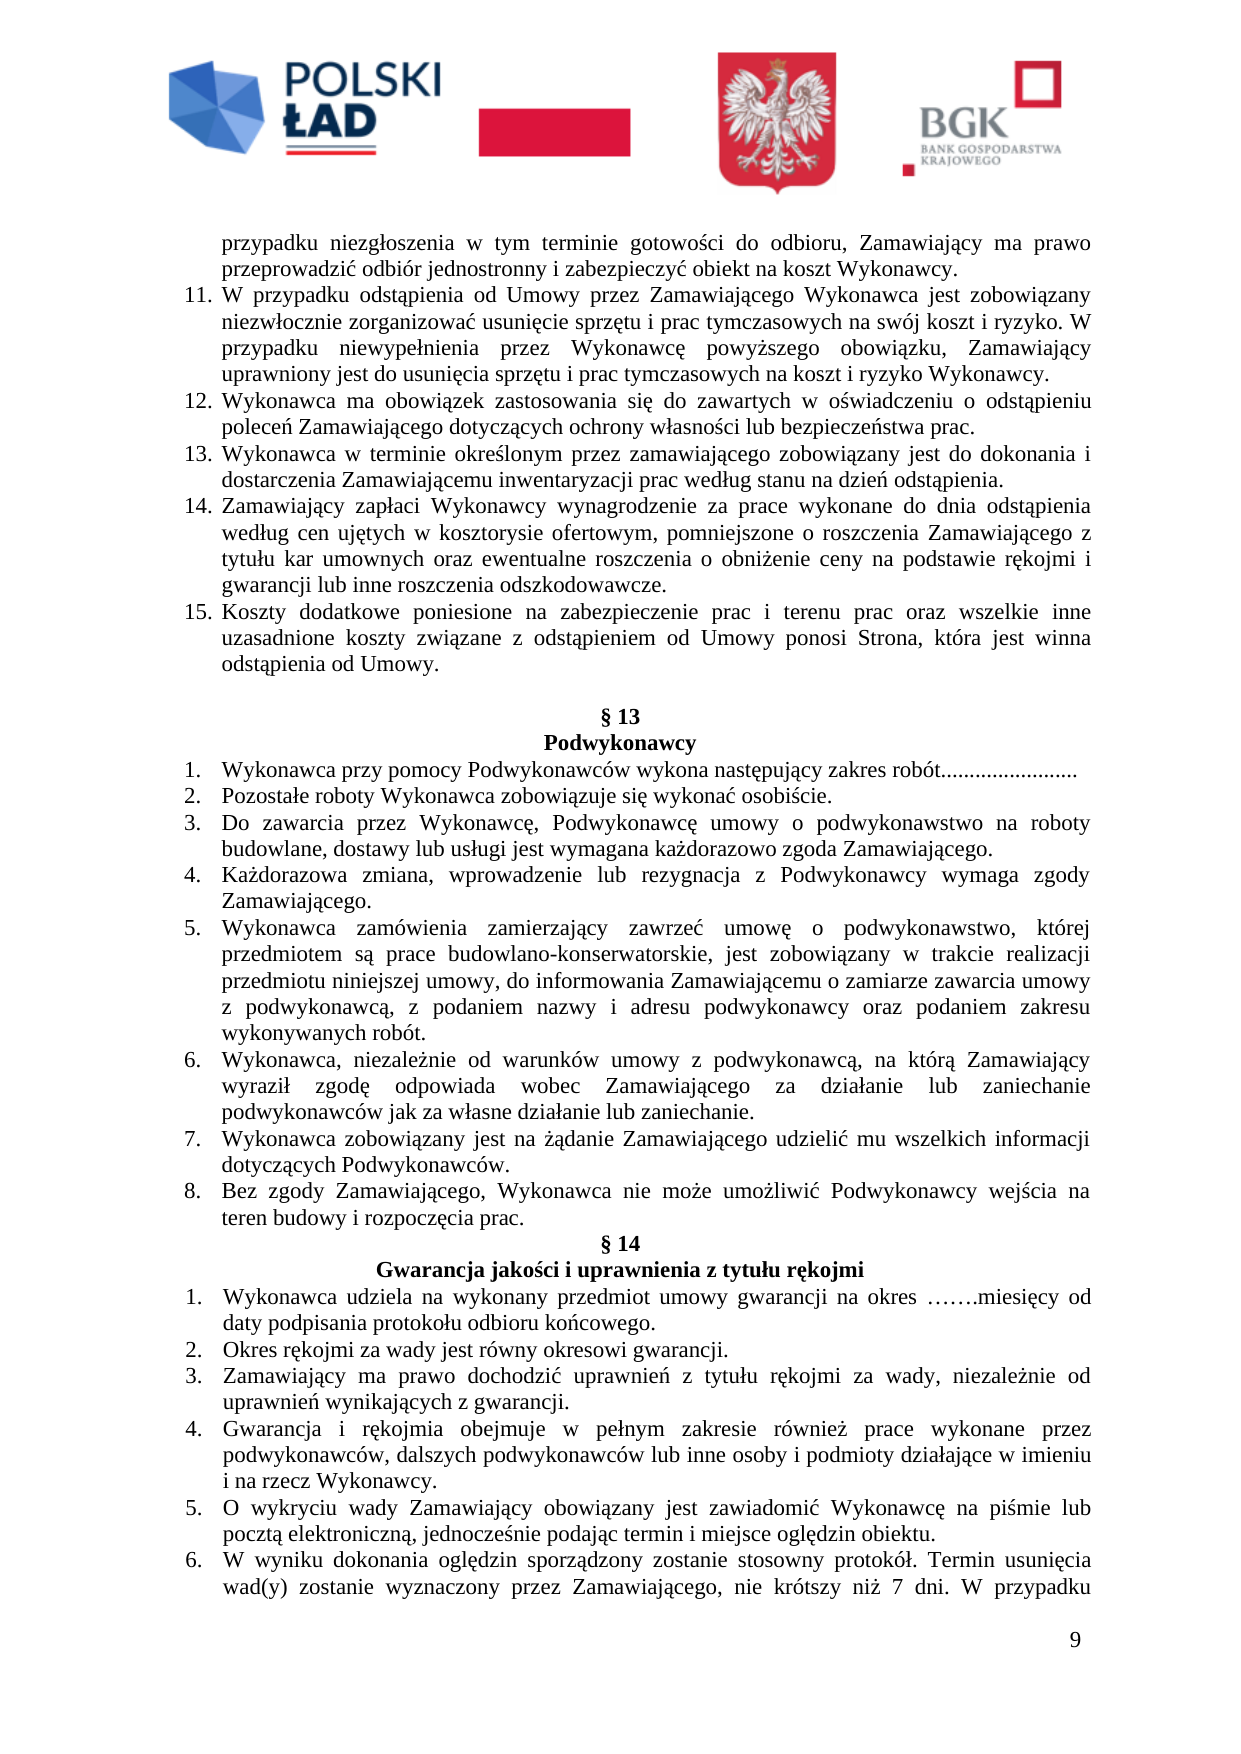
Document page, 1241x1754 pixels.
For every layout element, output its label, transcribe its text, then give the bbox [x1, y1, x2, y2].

list Zamawiający zapłaci Wykonawcy wynagrodzenie za prace wykonane do dnia odstąpienia według cen ujętych w kosztorysie ofertowym, pomniejszone o roszczenia Zamawiającego z tytułu kar umownych oraz ewentualne roszczenia o obniżenie ceny na podstawie rękojmi i gwarancji lub inne roszczenia odszkodowawcze. [184, 492, 1093, 598]
list Bez zgody Zamawiającego, Wykonawca nie może umożliwić Podwykonawcy wejścia na teren budowy i rozpoczęcia prac. [184, 1177, 1092, 1230]
list Do zawarcia przez Wykonawcę, Podwykonawcę umowy o podwykonawstwo na roboty budowlane, dostawy lub usługi jest wymagana każdorazowo zgoda Zamawiającego. [184, 808, 1092, 861]
list Gwarancja i rękojmia obejmuje w pełnym zakresie również prace wykonane przez podwykonawców, dalszych podwykonawców lub inne osoby i podmioty działające w imieniu i na rzecz Wykonawcy. [185, 1415, 1093, 1494]
picture [147, 26, 1092, 203]
list Wykonawca ma obowiązek zastosowania się do zawartych w oświadczeniu o odstąpieniu poleceń Zamawiającego dotyczących ochrony własności lub bezpieczeństwa prac. [184, 387, 1093, 439]
list Wykonawca, niezależnie od warunków umowy z podwykonawcą, na którą Zamawiający wyraził zgodę odpowiada wobec Zamawiającego za działanie lub zaniechanie podwykonawców jak za własne działanie lub zaniechanie. [184, 1046, 1092, 1125]
list Wykonawca zamówienia zamierzający zawrzeć umowę o podwykonawstwo, której przedmiotem są prace budowlano-konserwatorskie, jest zobowiązany w trakcie realizacji przedmiotu niniejszej umowy, do informowania Zamawiającemu o zamiarze zawarcia umowy z podwykonawcą, z podaniem nazwy i adresu podwykonawcy oraz podaniem zakresu wykonywanych robót. [184, 914, 1092, 1046]
text Podwykonawcy [148, 729, 1093, 756]
list O wykryciu wady Zamawiający obowiązany jest zawiadomić Wykonawcę na piśmie lub pocztą elektroniczną, jednocześnie podając termin i miejsce oględzin obiektu. [185, 1494, 1093, 1546]
text § 13 [148, 703, 1093, 729]
list W przypadku odstąpienia od Umowy przez Zamawiającego Wykonawca jest zobowiązany niezwłocznie zorganizować usunięcie sprzętu i prac tymczasowych na swój koszt i ryzyko. W przypadku niewypełnienia przez Wykonawcę powyższego obowiązku, Zamawiający uprawniony jest do usunięcia sprzętu i prac tymczasowych na koszt i ryzyko Wykonawcy. [184, 281, 1093, 387]
list Wykonawca zobowiązany jest na żądanie Zamawiającego udzielić mu wszelkich informacji dotyczących Podwykonawców. [184, 1125, 1092, 1177]
list Każdorazowa zmiana, wprowadzenie lub rezygnacja z Podwykonawcy wymaga zgody Zamawiającego. [184, 861, 1092, 914]
text § 14 [148, 1230, 1093, 1257]
list Zamawiający ma prawo dochodzić uprawnień z tytułu rękojmi za wady, niezależnie od uprawnień wynikających z gwarancji. [185, 1362, 1093, 1415]
list Pozostałe roboty Wykonawca zobowiązuje się wykonać osobiście. [184, 782, 1092, 808]
text Gwarancja jakości i uprawnienia z tytułu rękojmi [148, 1257, 1093, 1283]
list Koszty dodatkowe poniesione na zabezpieczenie prac i terenu prac oraz wszelkie inne uzasadnione koszty związane z odstąpieniem od Umowy ponosi Strona, która jest winna odstąpienia od Umowy. [184, 598, 1093, 677]
list Wykonawca udziela na wykonany przedmiot umowy gwarancji na okres …….miesięcy od daty podpisania protokołu odbioru końcowego. [185, 1283, 1093, 1336]
list Wykonawca w terminie określonym przez zamawiającego zobowiązany jest do dokonania i dostarczenia Zamawiającemu inwentaryzacji prac według stanu na dzień odstąpienia. [184, 439, 1093, 492]
list Wykonawca przy pomocy Podwykonawców wykona następujący zakres robót........................ [184, 756, 1092, 782]
list Okres rękojmi za wady jest równy okresowi gwarancji. [185, 1336, 1093, 1362]
